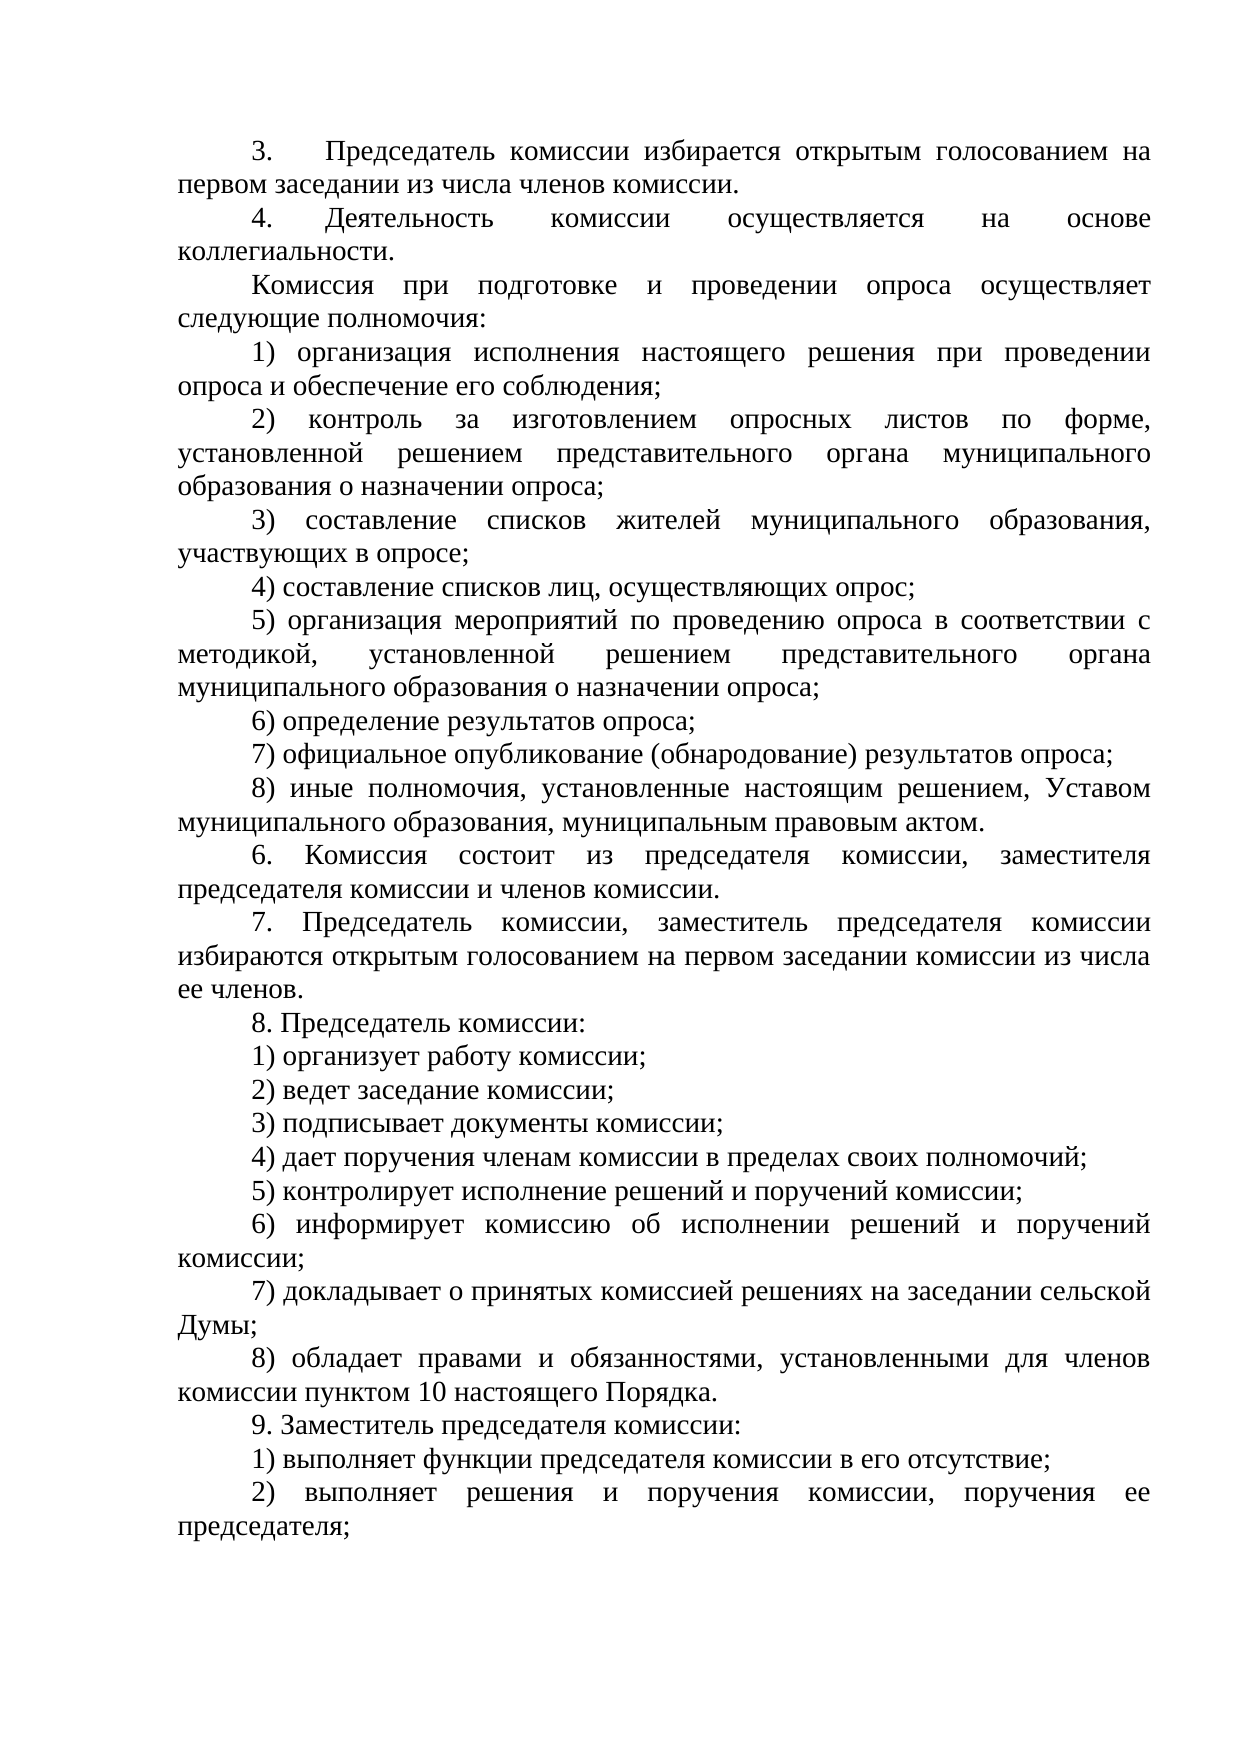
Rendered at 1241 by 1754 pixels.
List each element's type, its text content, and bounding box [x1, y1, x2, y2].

text 7) официальное опубликование (обнародование) результатов опроса; [177, 737, 1152, 770]
text 2) ведет заседание комиссии; [177, 1072, 1152, 1106]
text 5) организация мероприятий по проведению опроса в соответствии с методикой, установленной решением представительного органа муниципального образования о назначении опроса; [177, 602, 1152, 703]
text 1) выполняет функции председателя комиссии в его отсутствие; [177, 1441, 1152, 1474]
text 8) иные полномочия, установленные настоящим решением, Уставом муниципального образования, муниципальным правовым актом. [177, 770, 1152, 837]
text 1) организация исполнения настоящего решения при проведении опроса и обеспечение его соблюдения; [177, 334, 1152, 401]
text 9. Заместитель председателя комиссии: [177, 1407, 1152, 1441]
text 6) информирует комиссию об исполнении решений и поручений комиссии; [177, 1206, 1152, 1273]
text 3) подписывает документы комиссии; [177, 1106, 1152, 1139]
text Комиссия при подготовке и проведении опроса осуществляет следующие полномочия: [177, 267, 1152, 334]
list Деятельность комиссии осуществляется на основе коллегиальности. [177, 200, 1152, 267]
text 7. Председатель комиссии, заместитель председателя комиссии избираются открытым голосованием на первом заседании комиссии из числа ее членов. [177, 904, 1152, 1005]
list Председатель комиссии избирается открытым голосованием на первом заседании из числа членов комиссии. [177, 133, 1152, 200]
text 7) докладывает о принятых комиссией решениях на заседании сельской Думы; [177, 1273, 1152, 1340]
text 2) контроль за изготовлением опросных листов по форме, установленной решением представительного органа муниципального образования о назначении опроса; [177, 401, 1152, 502]
text 1) организует работу комиссии; [177, 1038, 1152, 1072]
text 4) составление списков лиц, осуществляющих опрос; [177, 569, 1152, 602]
text 5) контролирует исполнение решений и поручений комиссии; [177, 1173, 1152, 1206]
text 3) составление списков жителей муниципального образования, участвующих в опросе; [177, 502, 1152, 569]
text 2) выполняет решения и поручения комиссии, поручения ее председателя; [177, 1474, 1152, 1542]
text 6) определение результатов опроса; [177, 703, 1152, 737]
text 8. Председатель комиссии: [177, 1005, 1152, 1038]
text 6. Комиссия состоит из председателя комиссии, заместителя председателя комиссии и членов комиссии. [177, 837, 1152, 904]
text 8) обладает правами и обязанностями, установленными для членов комиссии пунктом 10 настоящего Порядка. [177, 1340, 1152, 1407]
text 4) дает поручения членам комиссии в пределах своих полномочий; [177, 1139, 1152, 1173]
